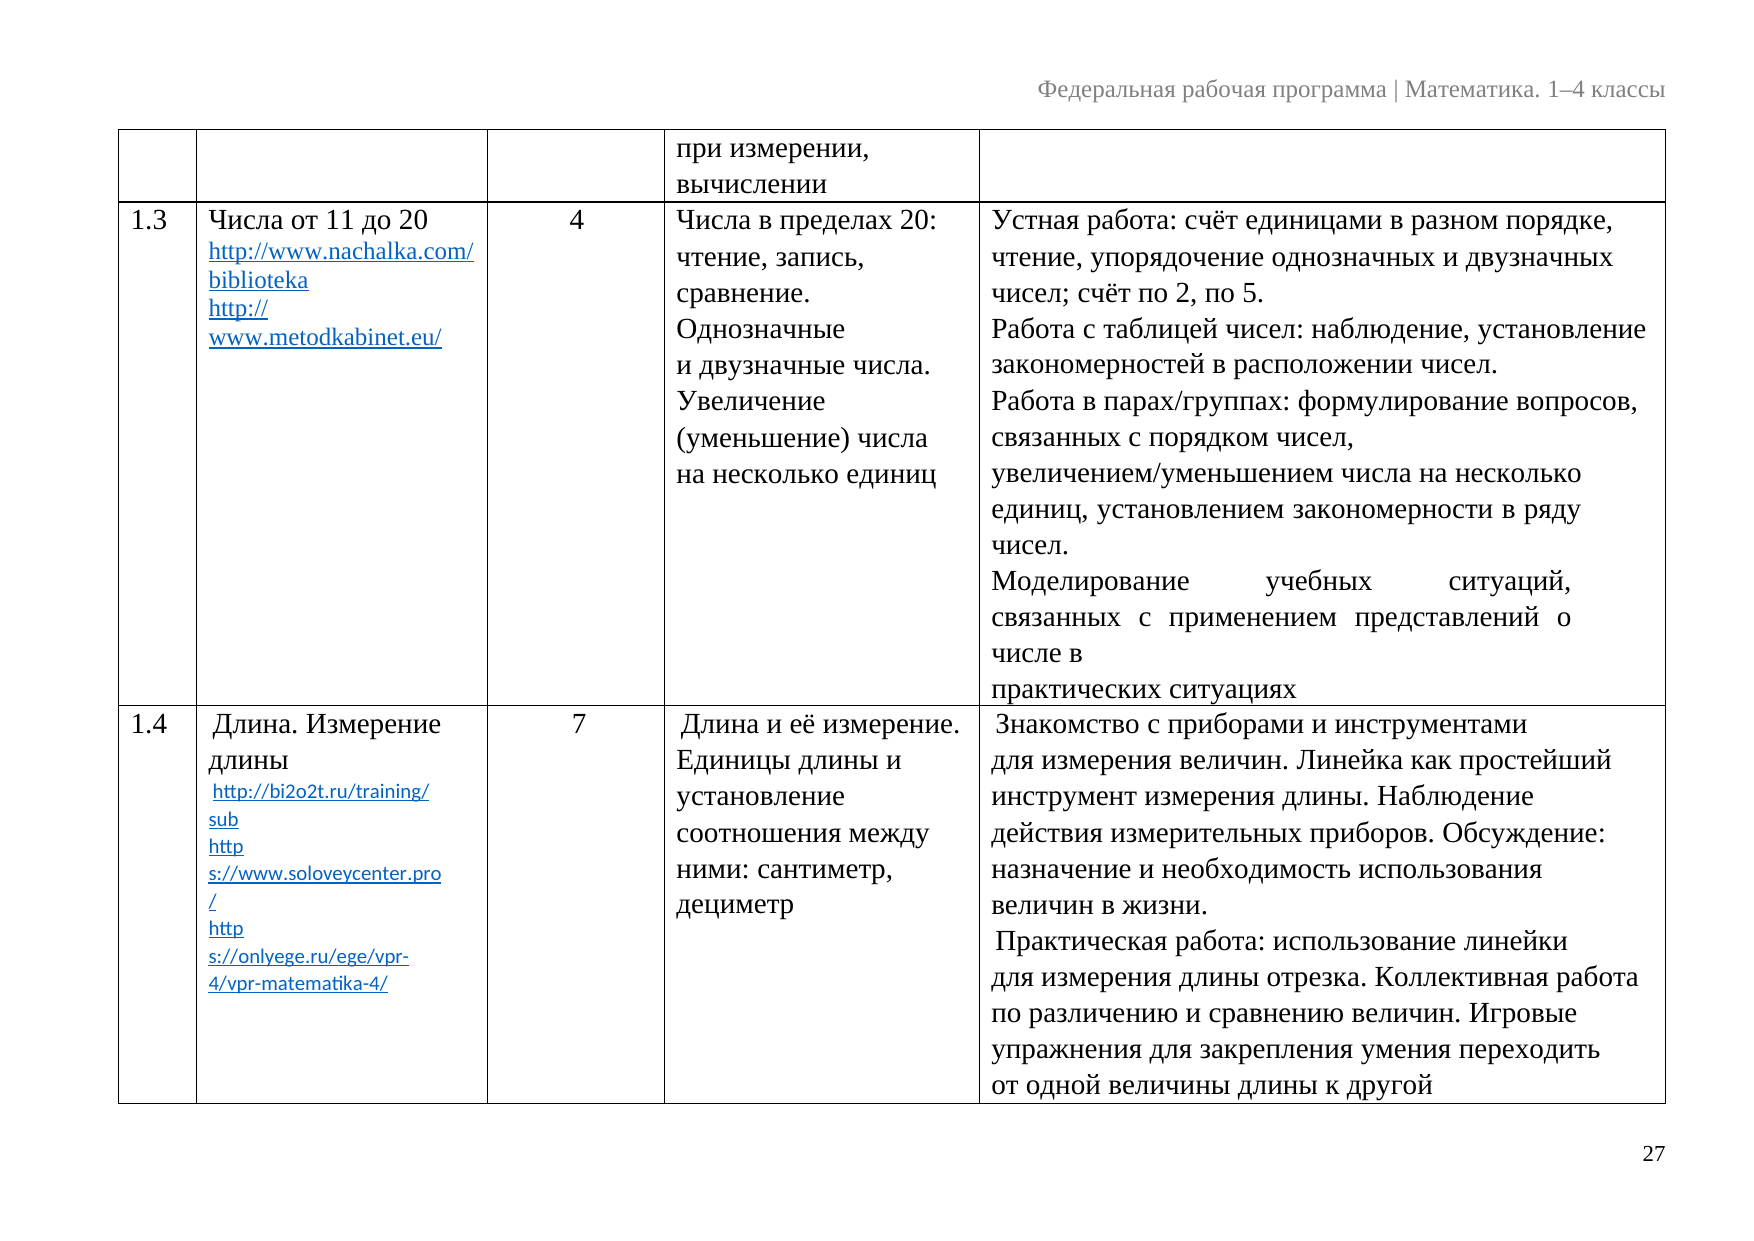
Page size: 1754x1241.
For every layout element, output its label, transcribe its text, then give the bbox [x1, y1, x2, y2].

table_header [980, 130, 1665, 201]
table_cell 1.3 [119, 203, 196, 705]
table_cell Устная работа: счёт единицами в разном порядке, чтение, упорядочение однозначных и двузначных чисел; счёт по 2, по 5. Работа с таблицей чисел: наблюдение, установление закономерностей в расположении чисел. Работа в парах/группах: формулирование вопросов, связанных с порядком чисел, увеличением/уменьшением числа на несколько единиц, установлением закономерности в ряду чисел. Моделирование учебных ситуаций, связанных с применением представлений о числе в практических ситуациях [980, 203, 1665, 705]
table_cell 1.4 [119, 706, 196, 1103]
table_cell Числа от 11 до 20 http://www.nachalka.com/biblioteka http://www.metodkabinet.eu/ [197, 203, 487, 705]
table_cell 7 [488, 706, 664, 1103]
table_cell Длина и её измерение. Единицы длины и установление соотношения между ними: сантиметр, дециметр [665, 706, 979, 1103]
table_cell Длина. Измерение длины http://bi2o2t.ru/training/sub https://www.soloveycenter.pro/ https://onlyege.ru/ege/vpr- 4/vpr-matematika-4/ [197, 706, 487, 1103]
table_header [488, 130, 664, 201]
table_header [119, 130, 196, 201]
table_header при измерении, вычислении [665, 130, 979, 201]
table_cell Знакомство с приборами и инструментами для измерения величин. Линейка как простейший инструмент измерения длины. Наблюдение действия измерительных приборов. Обсуждение: назначение и необходимость использования величин в жизни. Практическая работа: использование линейки для измерения длины отрезка. Коллективная работа по различению и сравнению величин. Игровые упражнения для закрепления умения переходить от одной величины длины к другой [980, 706, 1665, 1103]
table_cell 4 [488, 203, 664, 705]
table_header [197, 130, 487, 201]
table_cell Числа в пределах 20: чтение, запись, сравнение. Однозначные и двузначные числа. Увеличение (уменьшение) числа на несколько единиц [665, 203, 979, 705]
